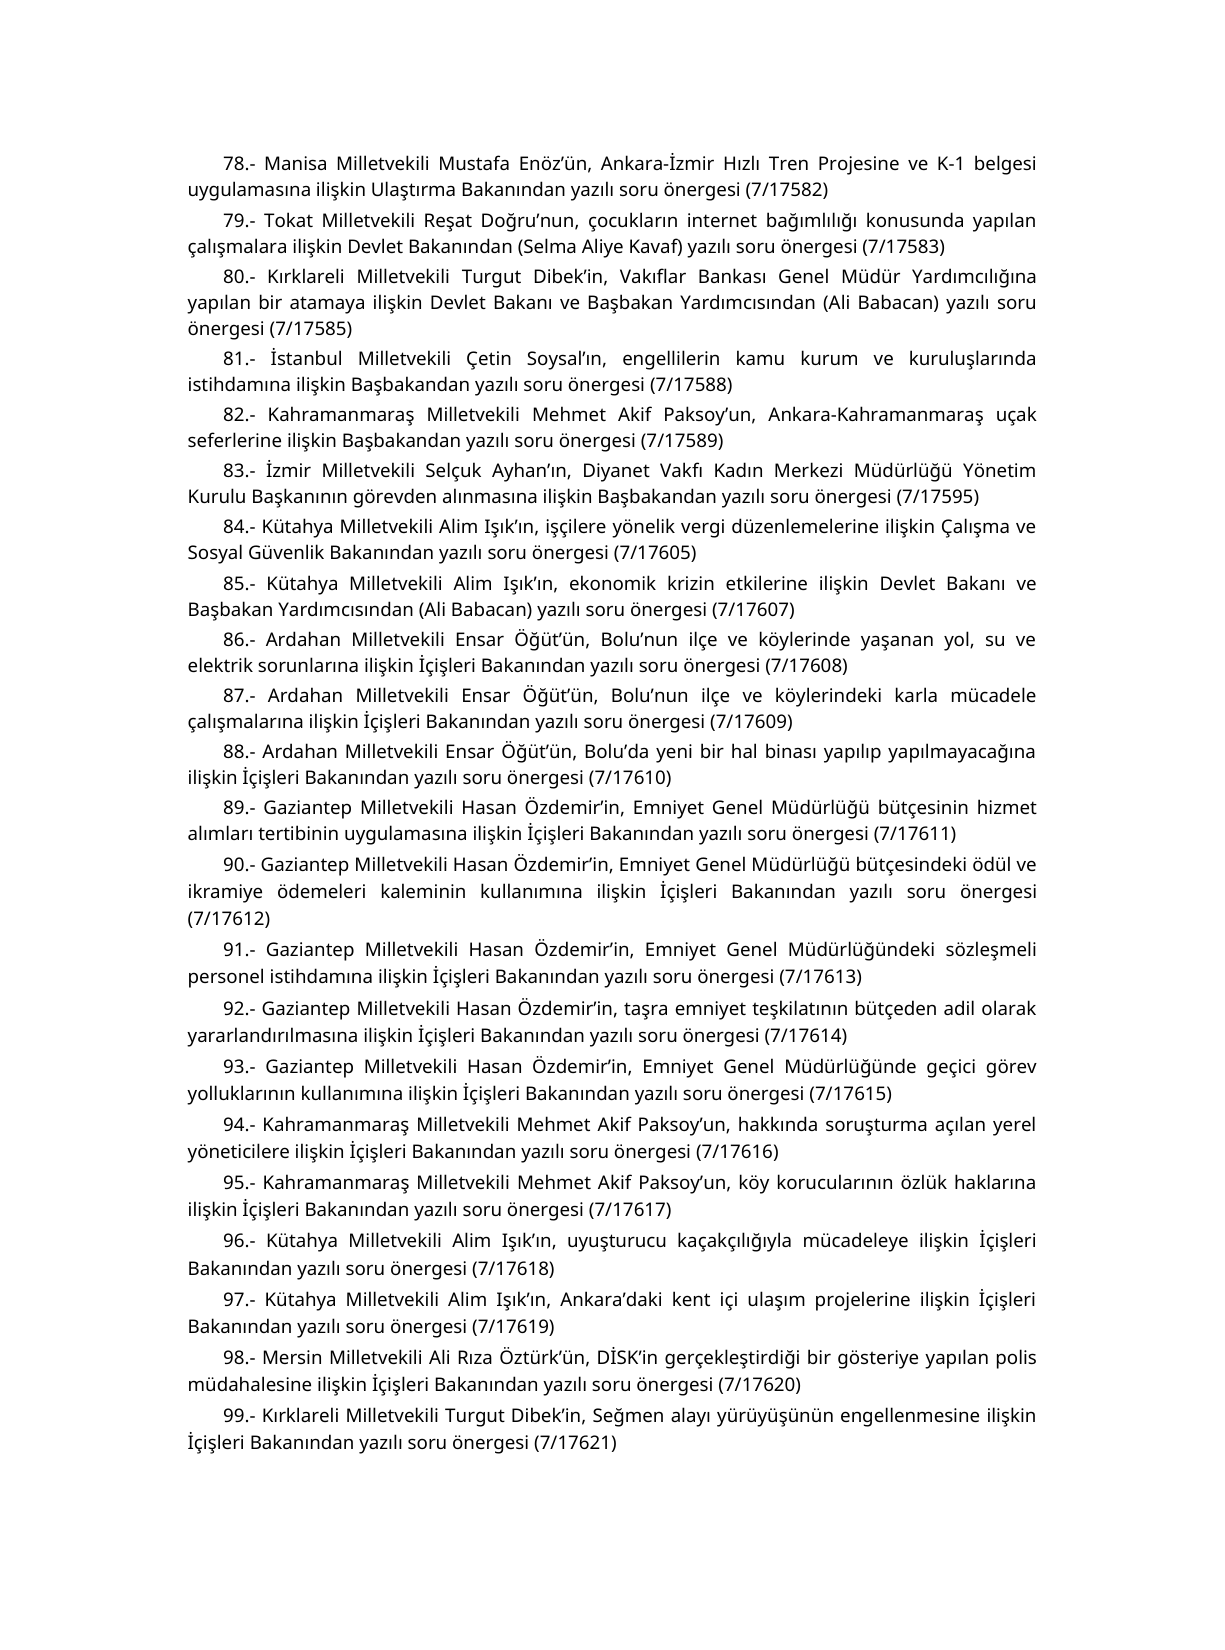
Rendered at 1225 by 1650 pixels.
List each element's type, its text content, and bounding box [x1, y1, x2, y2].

text 98.- Mersin Milletvekili Ali Rıza Öztürk’ün, DİSK’in gerçekleştirdiği bir gösteriye yapılan polis müdahalesine ilişkin İçişleri Bakanından yazılı soru önergesi (7/17620) [187, 1343, 1037, 1397]
text 87.- Ardahan Milletvekili Ensar Öğüt’ün, Bolu’nun ilçe ve köylerindeki karla mücadele çalışmalarına ilişkin İçişleri Bakanından yazılı soru önergesi (7/17609) [187, 681, 1037, 733]
text 81.- İstanbul Milletvekili Çetin Soysal’ın, engellilerin kamu kurum ve kuruluşlarında istihdamına ilişkin Başbakandan yazılı soru önergesi (7/17588) [187, 344, 1037, 397]
text 93.- Gaziantep Milletvekili Hasan Özdemir’in, Emniyet Genel Müdürlüğünde geçici görev yolluklarının kullanımına ilişkin İçişleri Bakanından yazılı soru önergesi (7/17615) [187, 1052, 1037, 1106]
text 95.- Kahramanmaraş Milletvekili Mehmet Akif Paksoy’un, köy korucularının özlük haklarına ilişkin İçişleri Bakanından yazılı soru önergesi (7/17617) [187, 1168, 1037, 1222]
text 94.- Kahramanmaraş Milletvekili Mehmet Akif Paksoy’un, hakkında soruşturma açılan yerel yöneticilere ilişkin İçişleri Bakanından yazılı soru önergesi (7/17616) [187, 1110, 1037, 1164]
text 82.- Kahramanmaraş Milletvekili Mehmet Akif Paksoy’un, Ankara-Kahramanmaraş uçak seferlerine ilişkin Başbakandan yazılı soru önergesi (7/17589) [187, 401, 1037, 453]
text 90.- Gaziantep Milletvekili Hasan Özdemir’in, Emniyet Genel Müdürlüğü bütçesindeki ödül ve ikramiye ödemeleri kaleminin kullanımına ilişkin İçişleri Bakanından yazılı soru önergesi (7/17612) [187, 850, 1037, 931]
text 89.- Gaziantep Milletvekili Hasan Özdemir’in, Emniyet Genel Müdürlüğü bütçesinin hizmet alımları tertibinin uygulamasına ilişkin İçişleri Bakanından yazılı soru önergesi (7/17611) [187, 794, 1037, 846]
text 88.- Ardahan Milletvekili Ensar Öğüt’ün, Bolu’da yeni bir hal binası yapılıp yapılmayacağına ilişkin İçişleri Bakanından yazılı soru önergesi (7/17610) [187, 737, 1037, 789]
text 96.- Kütahya Milletvekili Alim Işık’ın, uyuşturucu kaçakçılığıyla mücadeleye ilişkin İçişleri Bakanından yazılı soru önergesi (7/17618) [187, 1226, 1037, 1280]
text 80.- Kırklareli Milletvekili Turgut Dibek’in, Vakıflar Bankası Genel Müdür Yardımcılığına yapılan bir atamaya ilişkin Devlet Bakanı ve Başbakan Yardımcısından (Ali Babacan) yazılı soru önergesi (7/17585) [187, 262, 1037, 340]
text 92.- Gaziantep Milletvekili Hasan Özdemir’in, taşra emniyet teşkilatının bütçeden adil olarak yararlandırılmasına ilişkin İçişleri Bakanından yazılı soru önergesi (7/17614) [187, 993, 1037, 1047]
text 91.- Gaziantep Milletvekili Hasan Özdemir’in, Emniyet Genel Müdürlüğündeki sözleşmeli personel istihdamına ilişkin İçişleri Bakanından yazılı soru önergesi (7/17613) [187, 935, 1037, 989]
text 83.- İzmir Milletvekili Selçuk Ayhan’ın, Diyanet Vakfı Kadın Merkezi Müdürlüğü Yönetim Kurulu Başkanının görevden alınmasına ilişkin Başbakandan yazılı soru önergesi (7/17595) [187, 457, 1037, 509]
text 78.- Manisa Milletvekili Mustafa Enöz’ün, Ankara-İzmir Hızlı Tren Projesine ve K-1 belgesi uygulamasına ilişkin Ulaştırma Bakanından yazılı soru önergesi (7/17582) [187, 150, 1037, 202]
text 84.- Kütahya Milletvekili Alim Işık’ın, işçilere yönelik vergi düzenlemelerine ilişkin Çalışma ve Sosyal Güvenlik Bakanından yazılı soru önergesi (7/17605) [187, 513, 1037, 565]
text 85.- Kütahya Milletvekili Alim Işık’ın, ekonomik krizin etkilerine ilişkin Devlet Bakanı ve Başbakan Yardımcısından (Ali Babacan) yazılı soru önergesi (7/17607) [187, 569, 1037, 621]
text 97.- Kütahya Milletvekili Alim Işık’ın, Ankara’daki kent içi ulaşım projelerine ilişkin İçişleri Bakanından yazılı soru önergesi (7/17619) [187, 1284, 1037, 1339]
text 79.- Tokat Milletvekili Reşat Doğru’nun, çocukların internet bağımlılığı konusunda yapılan çalışmalara ilişkin Devlet Bakanından (Selma Aliye Kavaf) yazılı soru önergesi (7/17583) [187, 206, 1037, 258]
text 86.- Ardahan Milletvekili Ensar Öğüt’ün, Bolu’nun ilçe ve köylerinde yaşanan yol, su ve elektrik sorunlarına ilişkin İçişleri Bakanından yazılı soru önergesi (7/17608) [187, 625, 1037, 677]
text 99.- Kırklareli Milletvekili Turgut Dibek’in, Seğmen alayı yürüyüşünün engellenmesine ilişkin İçişleri Bakanından yazılı soru önergesi (7/17621) [187, 1401, 1037, 1455]
